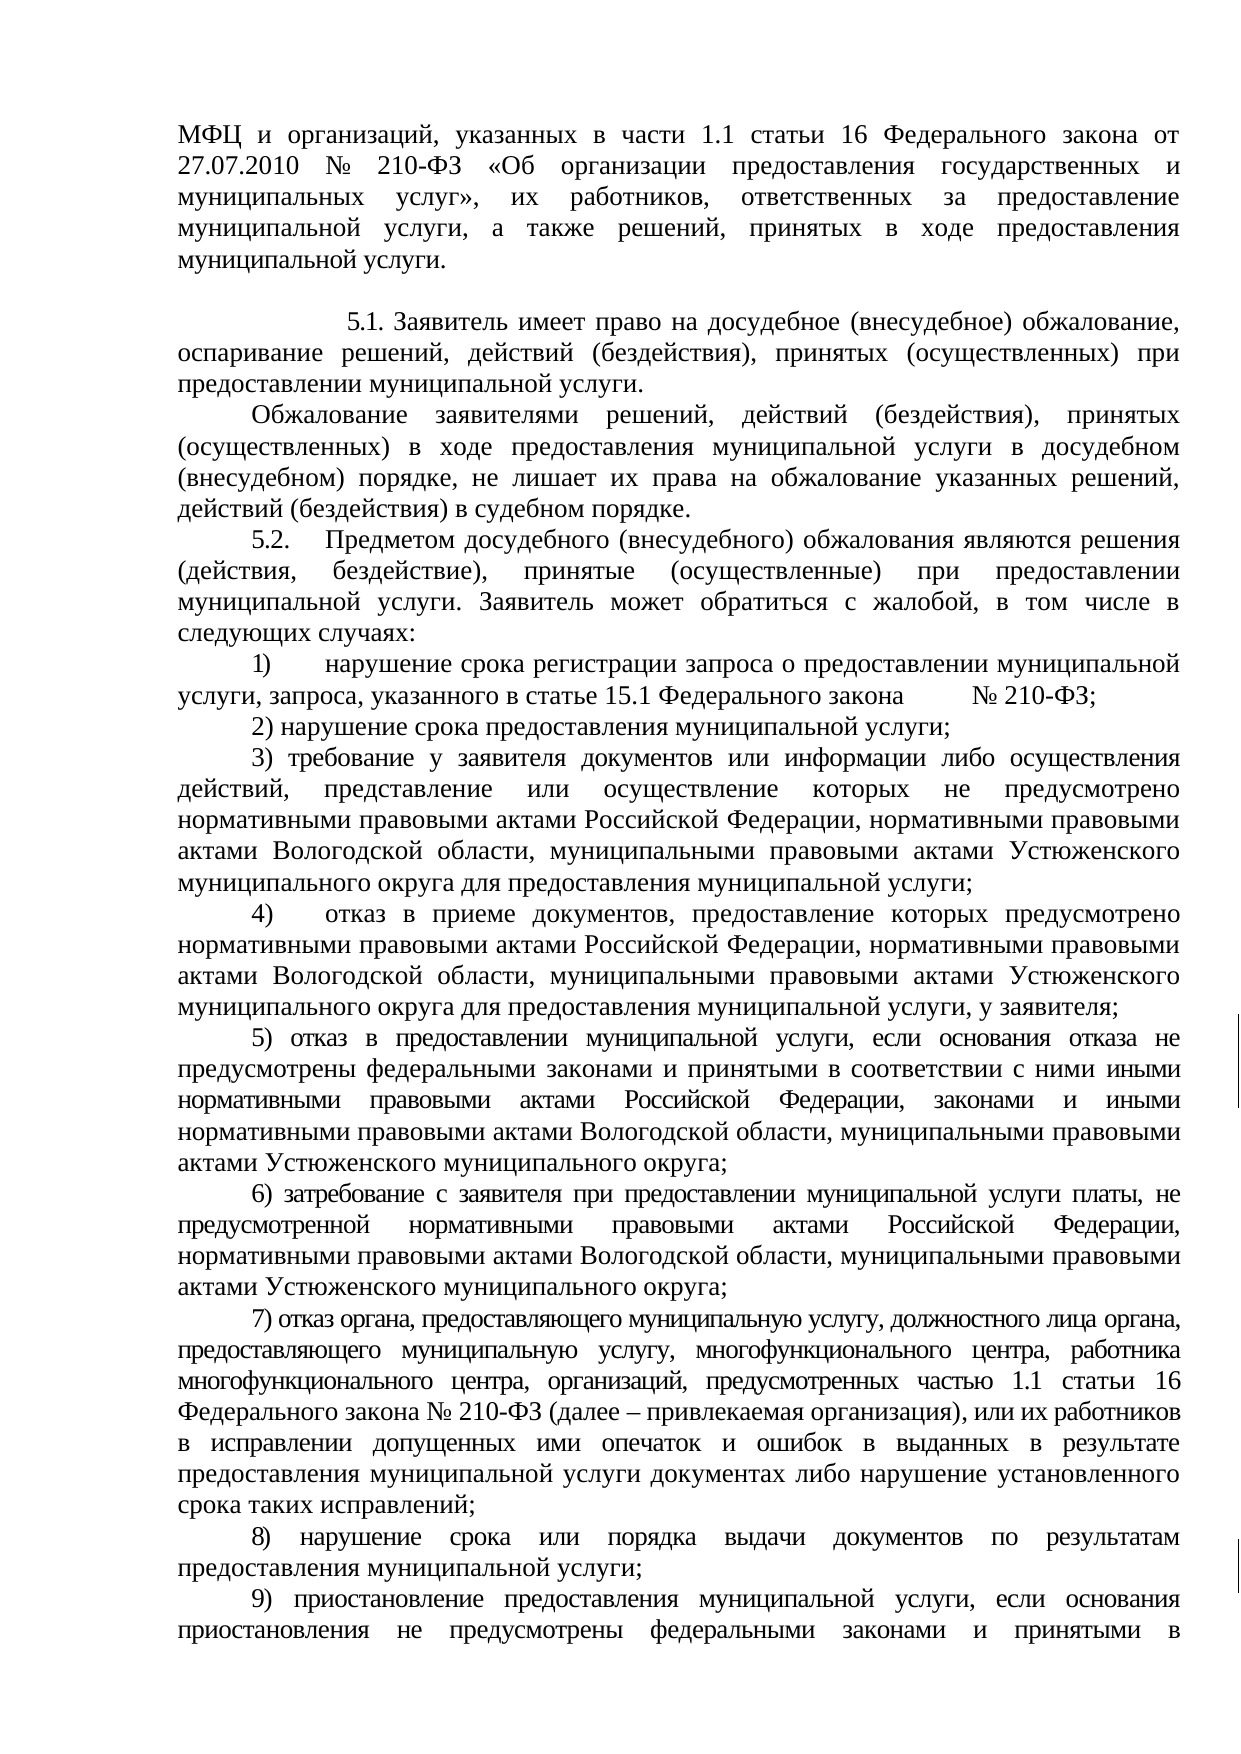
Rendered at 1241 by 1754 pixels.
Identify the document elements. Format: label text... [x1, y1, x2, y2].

text 6) затребование с заявителя при предоставлении муниципальной услуги платы, не предусмотренной нормативными правовыми актами Российской Федерации, нормативными правовыми актами Вологодской области, муниципальными правовыми актами Устюженского муниципального округа; [177, 1177, 1181, 1302]
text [177, 118, 1181, 274]
text 4) отказ в приеме документов, предоставление которых предусмотрено нормативными правовыми актами Российской Федерации, нормативными правовыми актами Вологодской области, муниципальными правовыми актами Устюженского муниципального округа для предоставления муниципальной услуги, у заявителя; [177, 897, 1181, 1021]
text 8) нарушение срока или порядка выдачи документов по результатам предоставления муниципальной услуги; [177, 1520, 1181, 1582]
text 2) нарушение срока предоставления муниципальной услуги; [177, 710, 1181, 741]
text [177, 1582, 1181, 1644]
text 3) требование у заявителя документов или информации либо осуществления действий, представление или осуществление которых не предусмотрено нормативными правовыми актами Российской Федерации, нормативными правовыми актами Вологодской области, муниципальными правовыми актами Устюженского муниципального округа для предоставления муниципальной услуги; [177, 741, 1181, 897]
text 1) нарушение срока регистрации запроса о предоставлении муниципальной услуги, запроса, указанного в статье 15.1 Федерального закона № 210-ФЗ; [177, 648, 1181, 710]
text 7) отказ органа, предоставляющего муниципальную услугу, должностного лица органа, предоставляющего муниципальную услугу, многофункционального центра, работника многофункционального центра, организаций, предусмотренных частью 1.1 статьи 16 Федерального закона № 210-ФЗ (далее – привлекаемая организация), или их работников в исправлении допущенных ими опечаток и ошибок в выданных в результате предоставления муниципальной услуги документах либо нарушение установленного срока таких исправлений; [177, 1302, 1181, 1520]
text 5) отказ в предоставлении муниципальной услуги, если основания отказа не предусмотрены федеральными законами и принятыми в соответствии с ними иными нормативными правовыми актами Российской Федерации, законами и иными нормативными правовыми актами Вологодской области, муниципальными правовыми актами Устюженского муниципального округа; [177, 1021, 1181, 1177]
text 5.1. Заявитель имеет право на досудебное (внесудебное) обжалование, оспаривание решений, действий (бездействия), принятых (осуществленных) при предоставлении муниципальной услуги. [177, 305, 1181, 398]
text Обжалование заявителями решений, действий (бездействия), принятых (осуществленных) в ходе предоставления муниципальной услуги в досудебном (внесудебном) порядке, не лишает их права на обжалование указанных решений, действий (бездействия) в судебном порядке. [177, 398, 1181, 523]
text 5.2. Предметом досудебного (внесудебного) обжалования являются решения (действия, бездействие), принятые (осуществленные) при предоставлении муниципальной услуги. Заявитель может обратиться с жалобой, в том числе в следующих случаях: [177, 523, 1181, 648]
